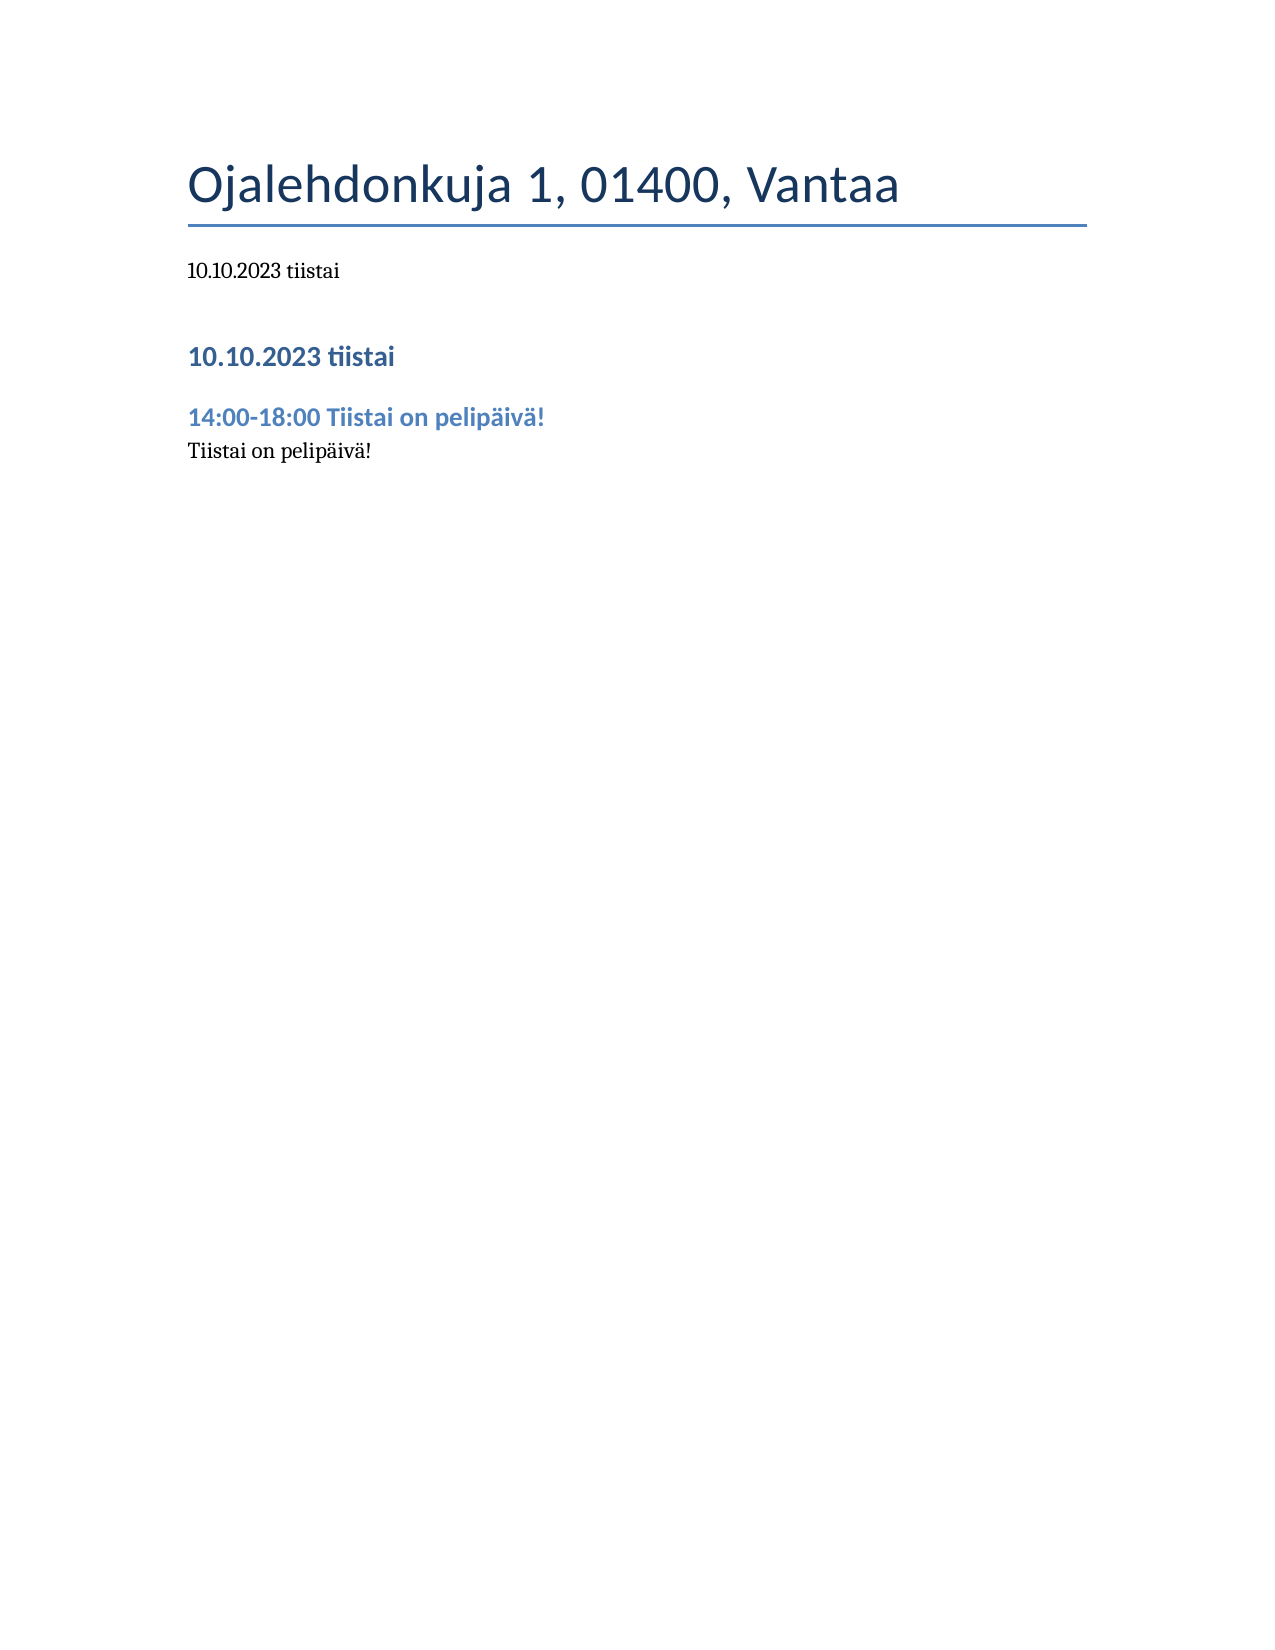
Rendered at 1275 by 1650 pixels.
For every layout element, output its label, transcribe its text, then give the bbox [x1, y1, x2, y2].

text Tiistai on pelipäivä! [187, 438, 1087, 464]
text 10.10.2023 tiistai [187, 258, 1087, 284]
title Ojalehdonkuja 1, 01400, Vantaa [187, 150, 1087, 227]
subtitle 14:00-18:00 Tiistai on pelipäivä! [187, 400, 1087, 433]
subtitle 10.10.2023 tiistai [187, 338, 1087, 374]
